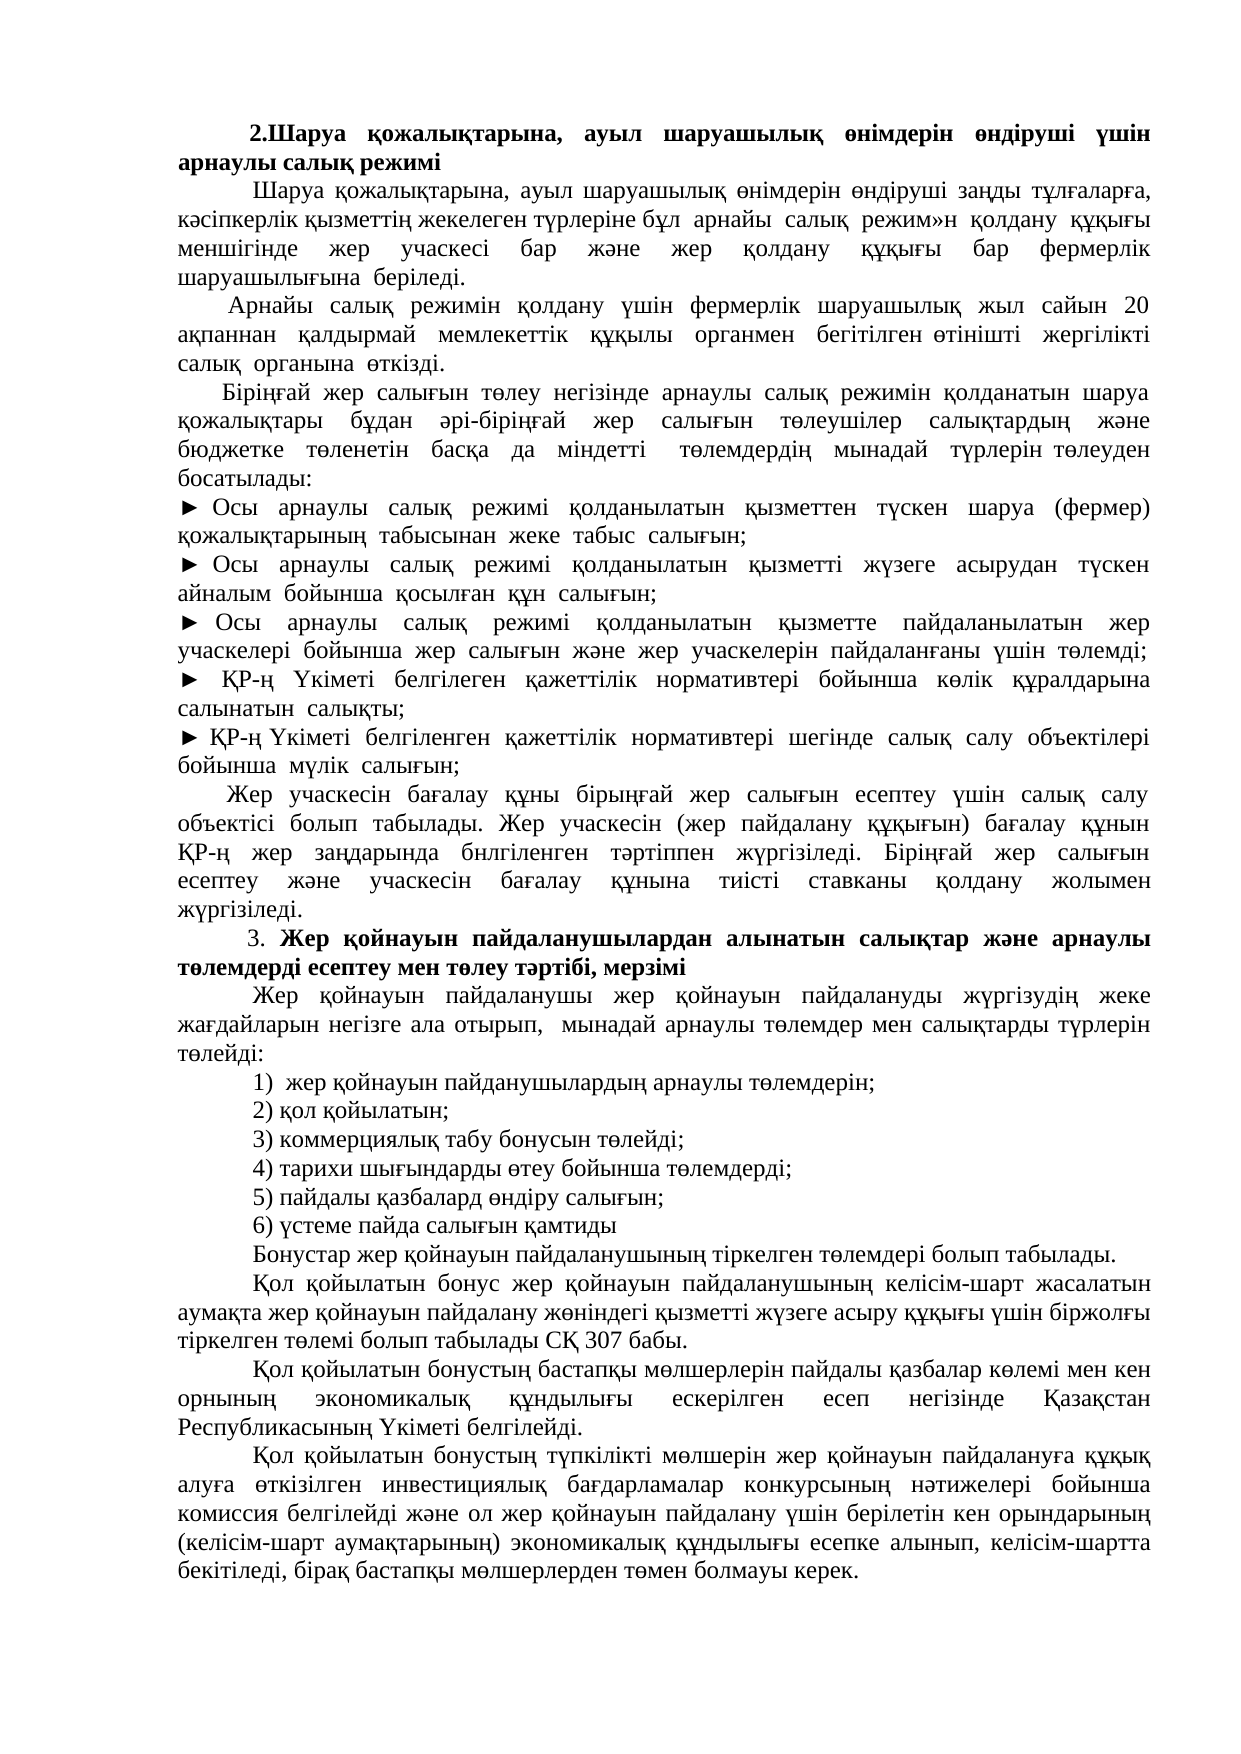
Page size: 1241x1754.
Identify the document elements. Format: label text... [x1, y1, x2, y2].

text Біріңғай жер салығын төлеу негізінде арнаулы салық режимін қолданатын шаруа қожалықтары бұдан әрі-біріңғай жер салығын төлеушілер салықтардың және бюджетке төленетін басқа да міндетті төлемдердің мынадай түрлерін төлеуден босатылады: [177, 377, 1152, 492]
text Қол қойылатын бонустың бастапқы мөлшерлерiн пайдалы қазбалар көлемi мен кен орнының экономикалық құндылығы ескерiлген есеп негiзiнде Қазақстан Республикасының Yкiметi белгiлейдi [177, 1354, 1152, 1441]
text 5) пайдалы қазбалард өндіру салығын; [177, 1182, 1152, 1211]
text Шаруа қожалықтарына, ауыл шаруашылық өнімдерін өндіруші заңды тұлғаларға, кәсіпкерлік қызметтің жекелеген түрлеріне бұл арнайы салық режим»н қолдану құқығы меншігінде жер учаскесі бар және жер қолдану құқығы бар фермерлік шаруашылығына беріледі [177, 176, 1152, 291]
text 1) жер қойнауын пайданушылардың арнаулы төлемдерін; [177, 1067, 1152, 1096]
text 4) тарихи шығындарды өтеу бойынша төлемдерді; [177, 1153, 1152, 1182]
text 3) коммерциялық табу бонусын төлейдi; [177, 1124, 1152, 1153]
text 2) қол қойылатын; [177, 1096, 1152, 1124]
text ► Осы арнаулы салық режимі қолданылатын қызметтен түскен шаруа (фермер) қожалықтарының табысынан жеке табыс салығын; [177, 492, 1152, 549]
text 2.Шаруа қожалықтарына, ауыл шаруашылық өнімдерін өндіруші үшін арнаулы салық режимі [178, 118, 1151, 176]
text Бонустар жер қойнауын пайдаланушының тiркелген төлемдерi болып табылады [177, 1239, 1152, 1268]
text Қол қойылатын бонустың түпкiлiктi мөлшерiн жер қойнауын пайдалануға құқық алуға өткізiлген инвестициялық бағдарламалар конкурсының нәтижелерi бойынша комиссия белгiлейдi және ол жер қойнауын пайдалану үшiн берiлетiн кен орындарының (келiсiм-шарт аумақтарының) экономикалық құндылығы есепке алынып, келiсiм-шартта бекiтiледi, бiрақ бастапқы мөлшерлерден төмен болмауы керек [177, 1441, 1152, 1584]
text ► Осы арнаулы салық режимі қолданылатын қызметте пайдаланылатын жер учаскелері бойынша жер салығын және жер учаскелерін пайдаланғаны үшін төлемді; [177, 607, 1152, 664]
text ► Осы арнаулы салық режимі қолданылатын қызметті жүзеге асырудан түскен айналым бойынша қосылған құн салығын; [177, 549, 1152, 607]
text Арнайы салық режимін қолдану үшін фермерлік шаруашылық жыл сайын 20 ақпаннан қалдырмай мемлекеттік құқылы органмен бегітілген өтінішті жергілікті салық органына өткізді [177, 291, 1152, 377]
text 6) үстеме пайда салығын қамтиды [177, 1211, 1152, 1239]
text Жер учаскесін бағалау құны бірыңғай жер салығын есептеу үшін салық салу объектісі болып табылады Жер учаскесін (жер пайдалану құқығын) бағалау құнын ҚР-ң жер заңдарында бнлгіленген тәртіппен жүргізіледі Біріңғай жер салығын есептеу және учаскесін бағалау құнына тиісті ставканы қолдану жолымен жүргізіледі [177, 779, 1152, 923]
text Қол қойылатын бонус жер қойнауын пайдаланушының келiсiм-шарт жасалатын аумақта жер қойнауын пайдалану жөнiндегi қызметтi жүзеге асыру құқығы үшiн бiржолғы тiркелген төлемi болып табылады СҚ 307 бабы [177, 1268, 1152, 1354]
text 3. Жер қойнауын пайдаланушылардан алынатын салықтар және арнаулы төлемдерді есептеу мен төлеу тәртібі, мерзімі [177, 923, 1152, 981]
text ► ҚР-ң Үкіметі белгіленген қажеттілік нормативтері шегінде салық салу объектілері бойынша мүлік салығын; [177, 722, 1152, 779]
text ► ҚР-ң Үкіметі белгілеген қажеттілік нормативтері бойынша көлік құралдарына салынатын салықты; [177, 664, 1152, 722]
text Жер қойнауын пайдаланушы жер қойнауын пайдалануды жүргiзудiң жеке жағдайларын негiзге ала отырып, мынадай арнаулы төлемдер мен салықтарды түрлерiн төлейді: [177, 981, 1152, 1067]
